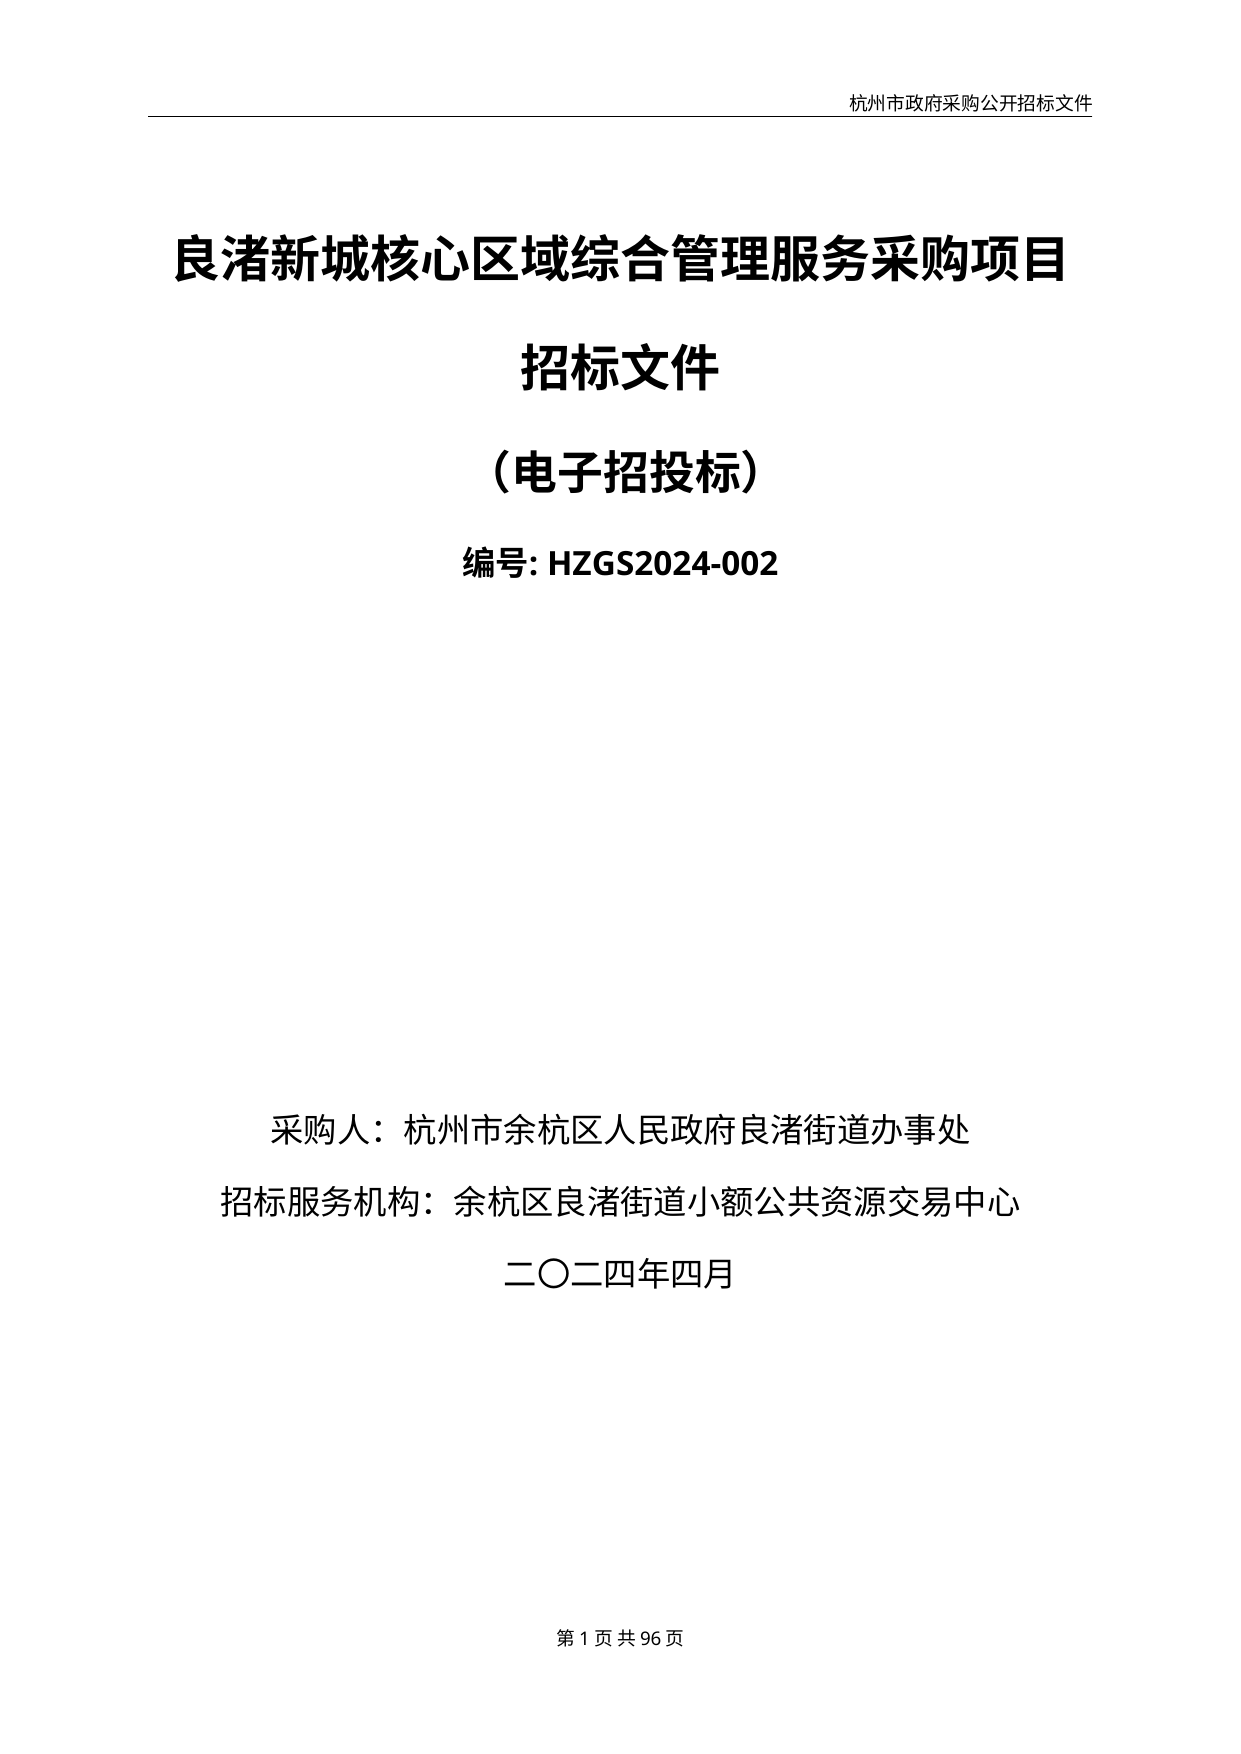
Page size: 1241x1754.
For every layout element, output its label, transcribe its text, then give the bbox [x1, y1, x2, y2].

text 编号: HZGS2024-002 [148, 536, 1092, 585]
text 二〇二四年四月 [148, 1248, 1092, 1296]
text 良渚新城核心区域综合管理服务采购项目 [148, 219, 1092, 292]
text 招标文件 [148, 328, 1092, 401]
text 招标服务机构：余杭区良渚街道小额公共资源交易中心 [148, 1176, 1092, 1224]
text 采购人：杭州市余杭区人民政府良渚街道办事处 [148, 1103, 1092, 1152]
text （电子招投标） [148, 437, 1092, 503]
